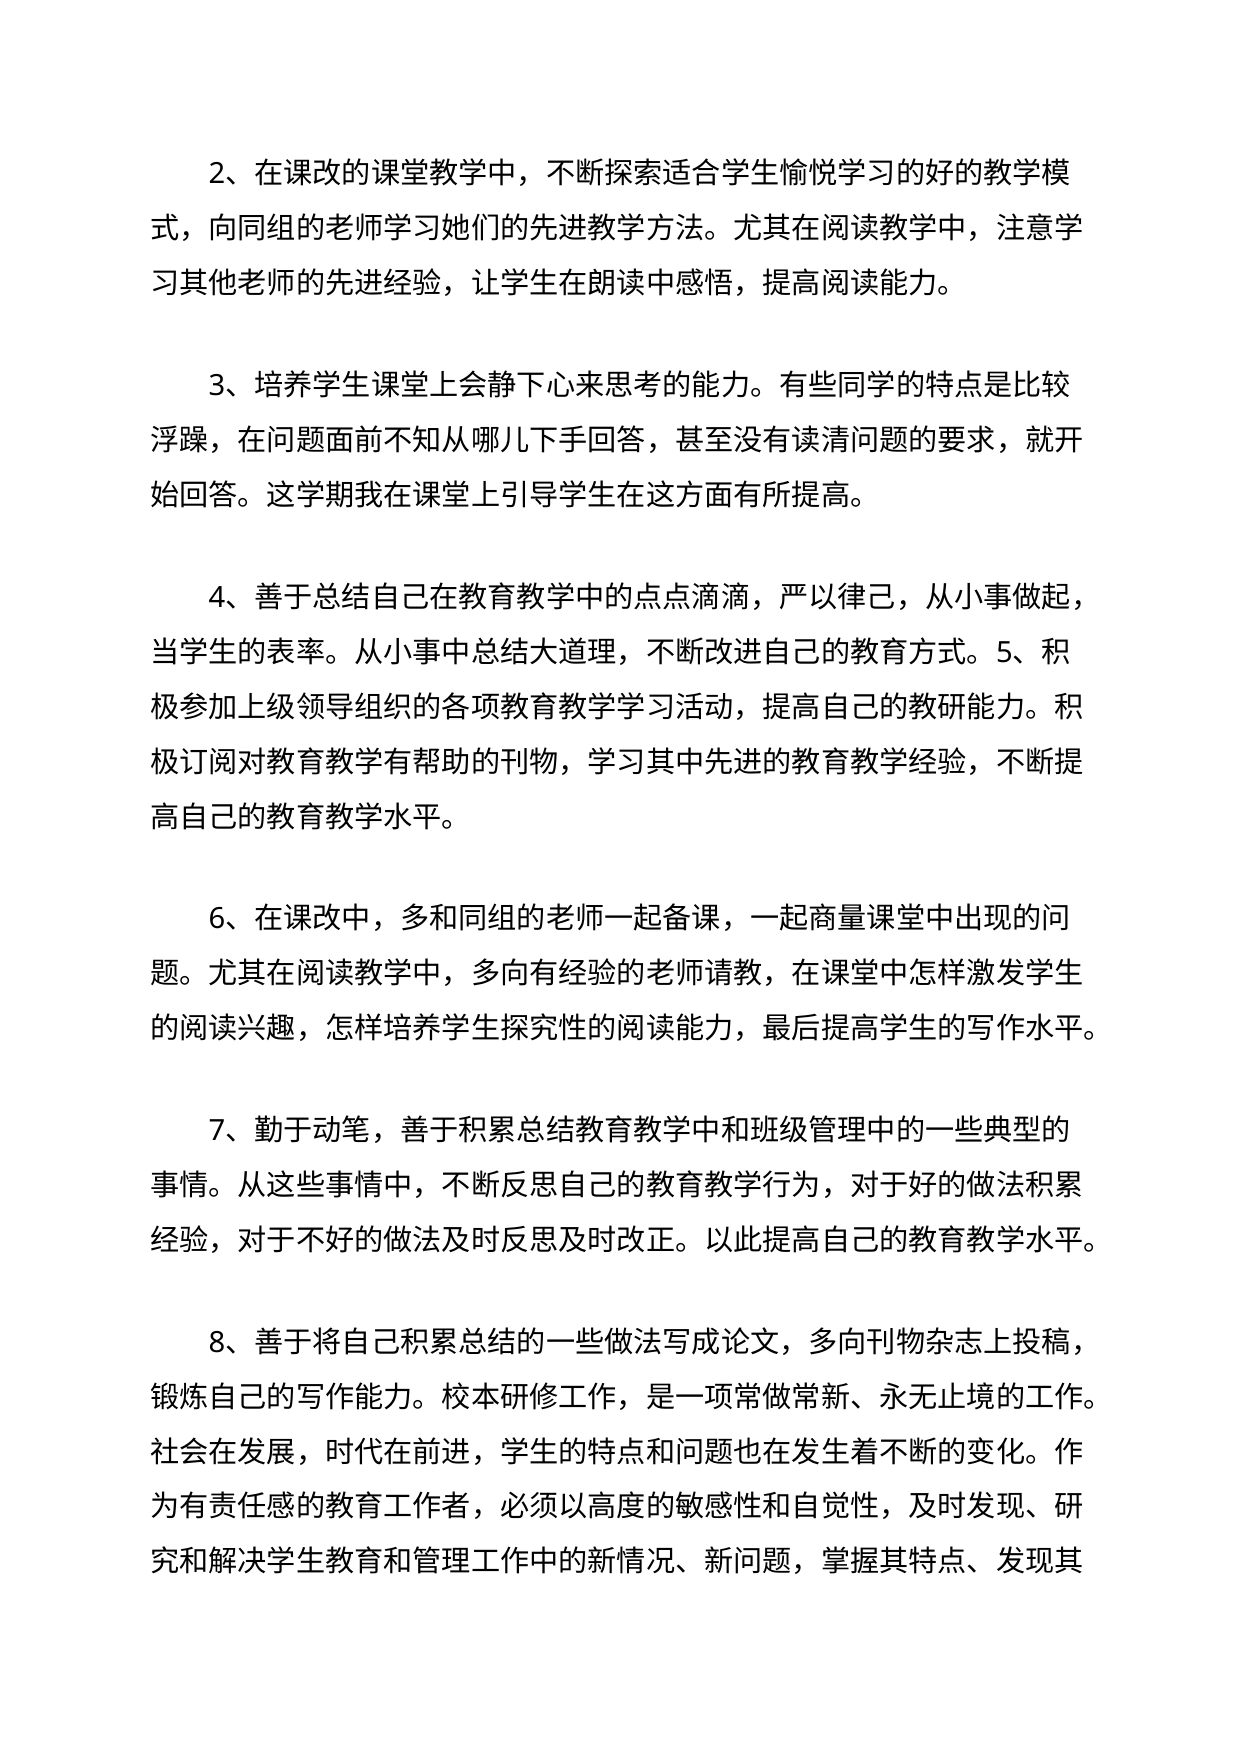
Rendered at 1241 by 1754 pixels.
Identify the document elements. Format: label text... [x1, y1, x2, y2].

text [150, 1318, 1090, 1580]
text 7、勤于动笔，善于积累总结教育教学中和班级管理中的一些典型的事情。从这些事情中，不断反思自己的教育教学行为，对于好的做法积累经验，对于不好的做法及时反思及时改正。以此提高自己的教育教学水平。 [150, 1107, 1090, 1259]
text 6、在课改中，多和同组的老师一起备课，一起商量课堂中出现的问题。尤其在阅读教学中，多向有经验的老师请教，在课堂中怎样激发学生的阅读兴趣，怎样培养学生探究性的阅读能力，最后提高学生的写作水平。 [150, 895, 1090, 1047]
text 3、培养学生课堂上会静下心来思考的能力。有些同学的特点是比较浮躁，在问题面前不知从哪儿下手回答，甚至没有读清问题的要求，就开始回答。这学期我在课堂上引导学生在这方面有所提高。 [150, 362, 1090, 514]
text 4、善于总结自己在教育教学中的点点滴滴，严以律己，从小事做起，当学生的表率。从小事中总结大道理，不断改进自己的教育方式。5、积极参加上级领导组织的各项教育教学学习活动，提高自己的教研能力。积极订阅对教育教学有帮助的刊物，学习其中先进的教育教学经验，不断提高自己的教育教学水平。 [150, 573, 1090, 835]
text 2、在课改的课堂教学中，不断探索适合学生愉悦学习的好的教学模式，向同组的老师学习她们的先进教学方法。尤其在阅读教学中，注意学习其他老师的先进经验，让学生在朗读中感悟，提高阅读能力。 [150, 150, 1090, 302]
